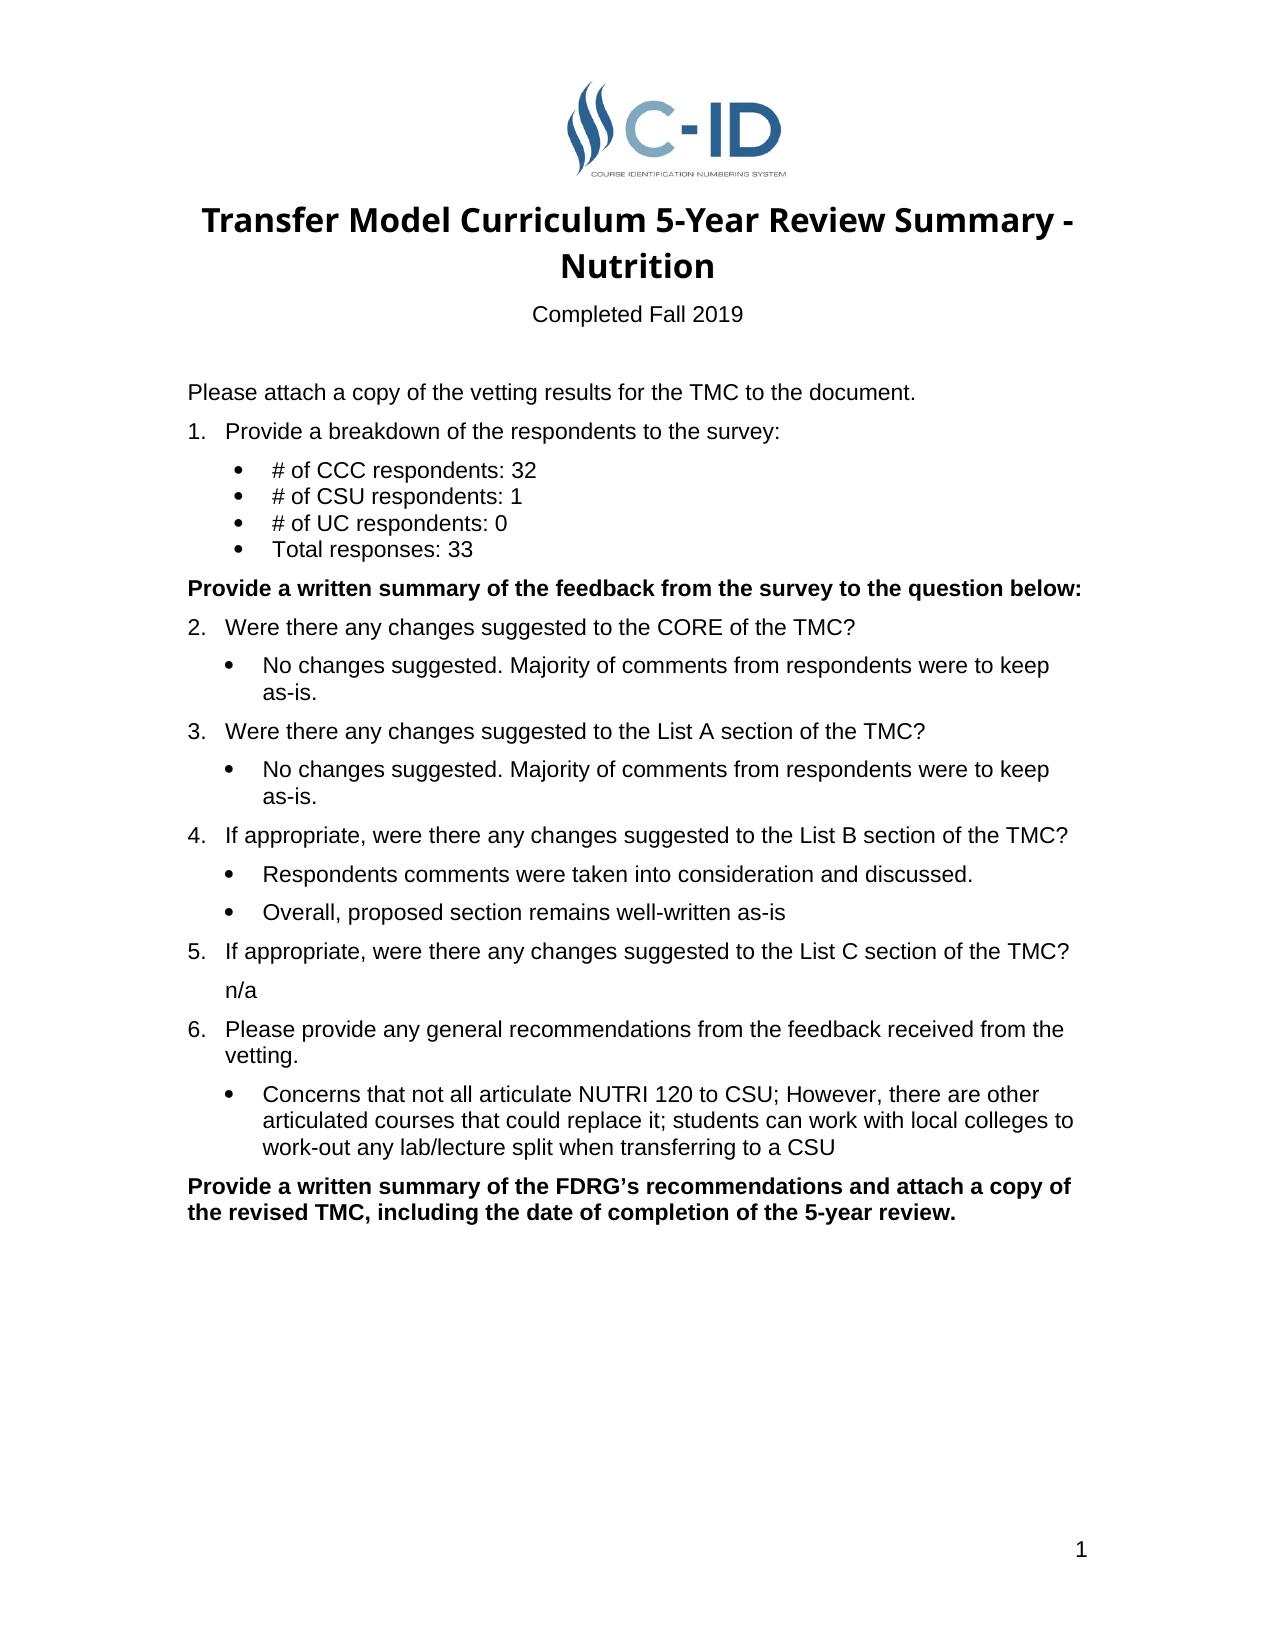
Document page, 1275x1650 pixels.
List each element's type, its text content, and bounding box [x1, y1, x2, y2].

text Provide a written summary of the feedback from the survey to the question below: [187, 575, 1087, 601]
list Concerns that not all articulate NUTRI 120 to CSU; However, there are other articulated courses that could replace it; students can work with local colleges to work-out any lab/lecture split when transferring to a CSU [225, 1081, 1087, 1160]
text n/a [187, 977, 1087, 1003]
list No changes suggested. Majority of comments from respondents were to keep as-is. [225, 756, 1087, 809]
picture [557, 76, 792, 187]
list Were there any changes suggested to the CORE of the TMC? [187, 613, 1087, 640]
text Please attach a copy of the vetting results for the TMC to the document. [187, 379, 1087, 405]
list # of UC respondents: 0 [234, 509, 1087, 536]
list If appropriate, were there any changes suggested to the List B section of the TMC? [187, 822, 1087, 848]
list Overall, proposed section remains well-written as-is [225, 899, 1087, 926]
list Respondents comments were taken into consideration and discussed. [225, 861, 1087, 887]
list # of CSU respondents: 1 [234, 483, 1087, 509]
text Provide a written summary of the FDRG’s recommendations and attach a copy of the revised TMC, including the date of completion of the 5-year review. [187, 1173, 1087, 1225]
list If appropriate, were there any changes suggested to the List C section of the TMC? [187, 938, 1087, 964]
list Total responses: 33 [234, 536, 1087, 562]
text Completed Fall 2019 [187, 301, 1087, 327]
list No changes suggested. Majority of comments from respondents were to keep as-is. [225, 652, 1087, 705]
list Please provide any general recommendations from the feedback received from the vetting. [187, 1016, 1087, 1069]
list # of CCC respondents: 32 [234, 457, 1087, 483]
list Were there any changes suggested to the List A section of the TMC? [187, 718, 1087, 744]
list Provide a breakdown of the respondents to the survey: [187, 418, 1087, 444]
subtitle Transfer Model Curriculum 5-Year Review Summary - Nutrition [187, 197, 1087, 288]
